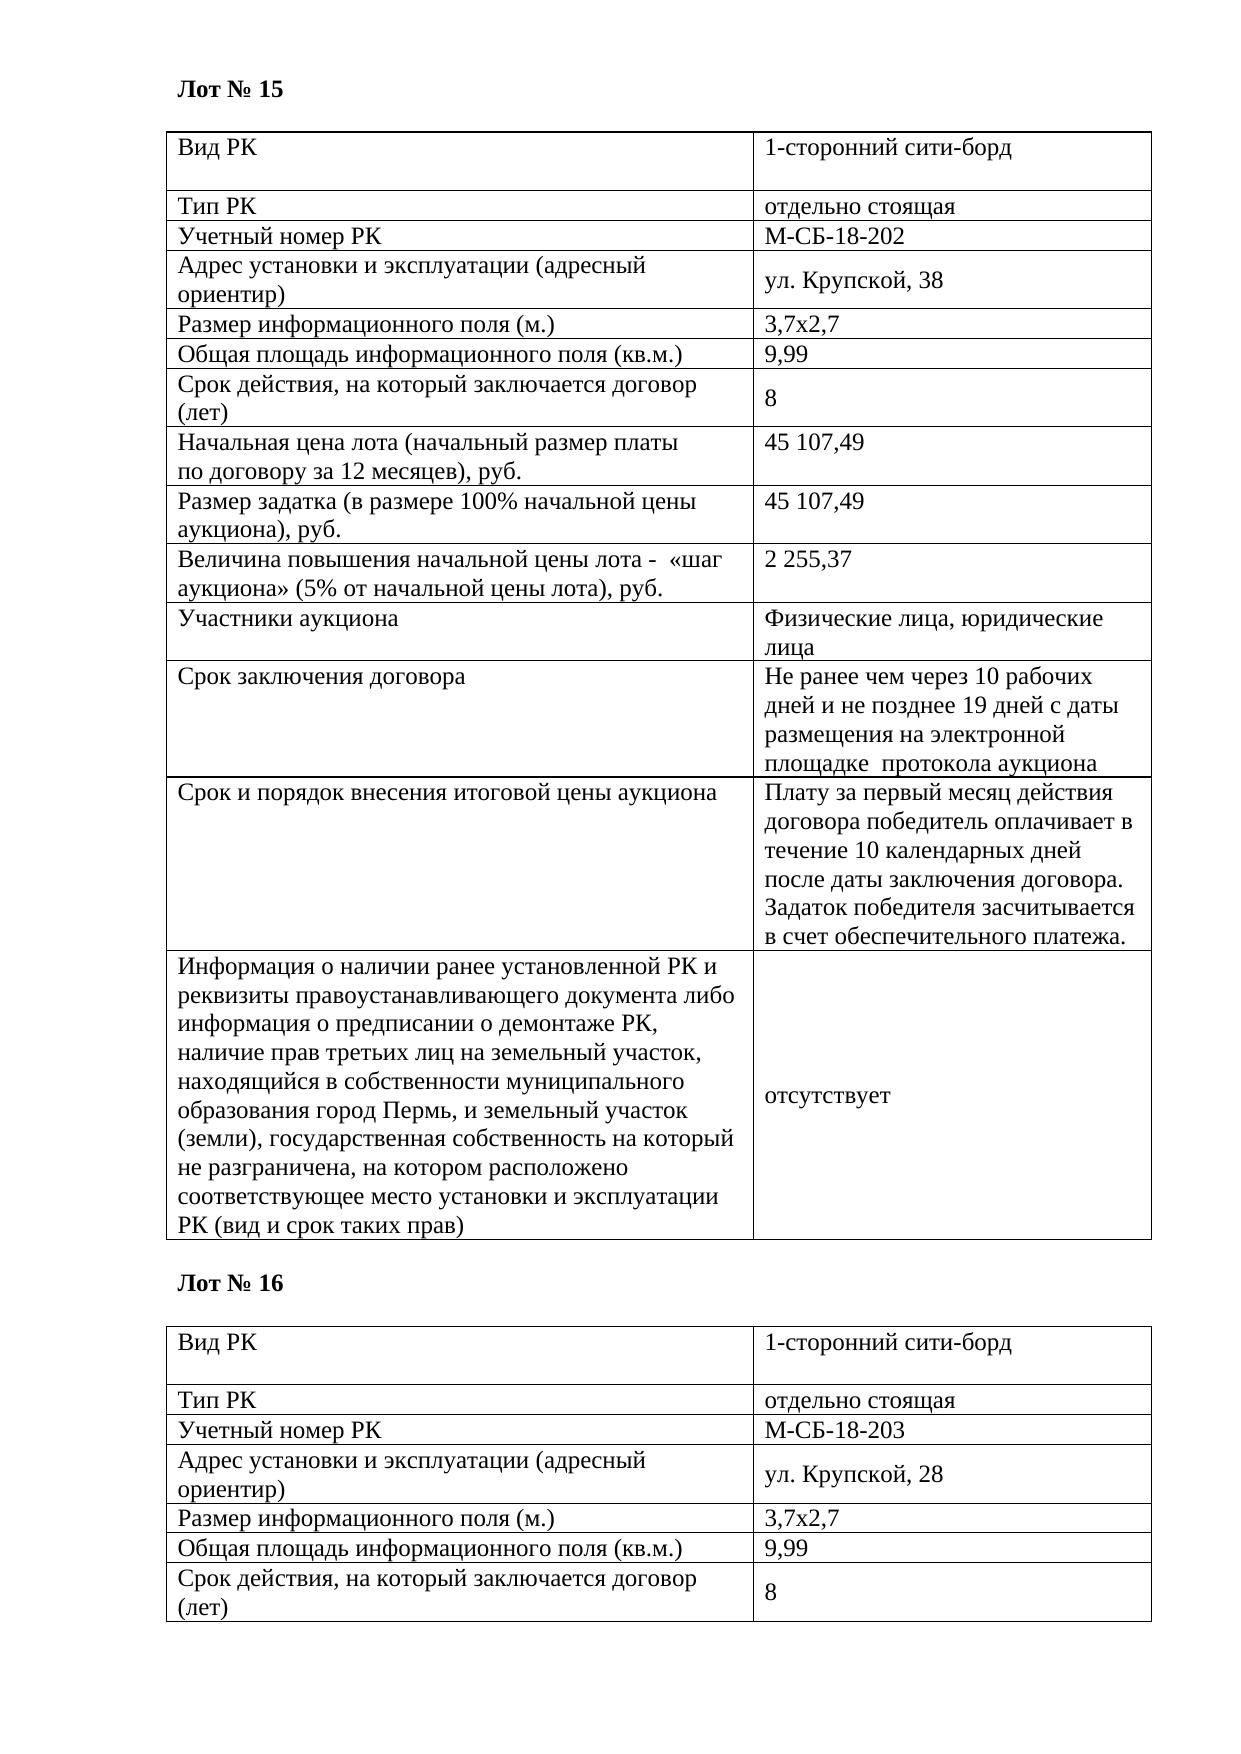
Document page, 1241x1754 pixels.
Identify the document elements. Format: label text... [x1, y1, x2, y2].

table_cell М-СБ-18-202 [754, 221, 1151, 249]
table_cell Размер информационного поля (м.) [167, 309, 753, 338]
table_cell Размер задатка (в размере 100% начальной цены аукциона), руб. [167, 486, 753, 543]
table_cell Тип РК [167, 191, 753, 220]
table_cell Общая площадь информационного поля (кв.м.) [167, 339, 753, 368]
table_cell отдельно стоящая [754, 1385, 1151, 1414]
table_cell М-СБ-18-203 [754, 1415, 1151, 1444]
table_cell Адрес установки и эксплуатации (адресный ориентир) [167, 251, 753, 308]
table_cell Адрес установки и эксплуатации (адресный ориентир) [167, 1445, 753, 1502]
table_cell Срок действия, на который заключается договор (лет) [167, 1563, 753, 1621]
table_cell 9,99 [754, 339, 1151, 368]
table_cell 8 [754, 369, 1151, 426]
table_cell Размер информационного поля (м.) [167, 1504, 753, 1532]
table_cell Плату за первый месяц действия договора победитель оплачивает в течение 10 календарных дней после даты заключения договора. Задаток победителя засчитывается в счет обеспечительного платежа. [754, 778, 1151, 950]
table_cell Учетный номер РК [167, 1415, 753, 1444]
table_cell Срок заключения договора [167, 661, 753, 776]
table_cell 8 [754, 1563, 1151, 1621]
table_cell 45 107,49 [754, 486, 1151, 543]
table_header Вид РК [167, 1327, 753, 1384]
table_cell Учетный номер РК [167, 221, 753, 249]
table_cell Срок и порядок внесения итоговой цены аукциона [167, 778, 753, 950]
table_cell Величина повышения начальной цены лота - «шаг аукциона» (5% от начальной цены лота), руб. [167, 544, 753, 602]
table_cell Участники аукциона [167, 603, 753, 660]
table_cell отсутствует [754, 951, 1151, 1238]
table_header Вид РК [167, 133, 753, 190]
table_cell Тип РК [167, 1385, 753, 1414]
table_cell ул. Крупской, 38 [754, 251, 1151, 308]
table_cell 3,7х2,7 [754, 1504, 1151, 1532]
table_cell Общая площадь информационного поля (кв.м.) [167, 1533, 753, 1562]
table_cell отдельно стоящая [754, 191, 1151, 220]
table_cell 3,7х2,7 [754, 309, 1151, 338]
table_cell 2 255,37 [754, 544, 1151, 602]
table_cell Физические лица, юридические лица [754, 603, 1151, 660]
table_header 1-сторонний сити-борд [754, 1327, 1151, 1384]
table_cell Срок действия, на который заключается договор (лет) [167, 369, 753, 426]
table_cell 45 107,49 [754, 427, 1151, 485]
table_cell Начальная цена лота (начальный размер платы по договору за 12 месяцев), руб. [167, 427, 753, 485]
table_cell ул. Крупской, 28 [754, 1445, 1151, 1502]
table_cell Информация о наличии ранее установленной РК и реквизиты правоустанавливающего документа либо информация о предписании о демонтаже РК, наличие прав третьих лиц на земельный участок, находящийся в собственности муниципального образования город Пермь, и земельный участок (земли), государственная собственность на который не разграничена, на котором расположено соответствующее место установки и эксплуатации РК (вид и срок таких прав) [167, 951, 753, 1238]
table_cell 9,99 [754, 1533, 1151, 1562]
table_cell Не ранее чем через 10 рабочих дней и не позднее 19 дней с даты размещения на электронной площадке протокола аукциона [754, 661, 1151, 776]
table_header 1-сторонний сити-борд [754, 133, 1151, 190]
text Лот № 16 [177, 1268, 1152, 1297]
text Лот № 15 [177, 74, 1152, 103]
